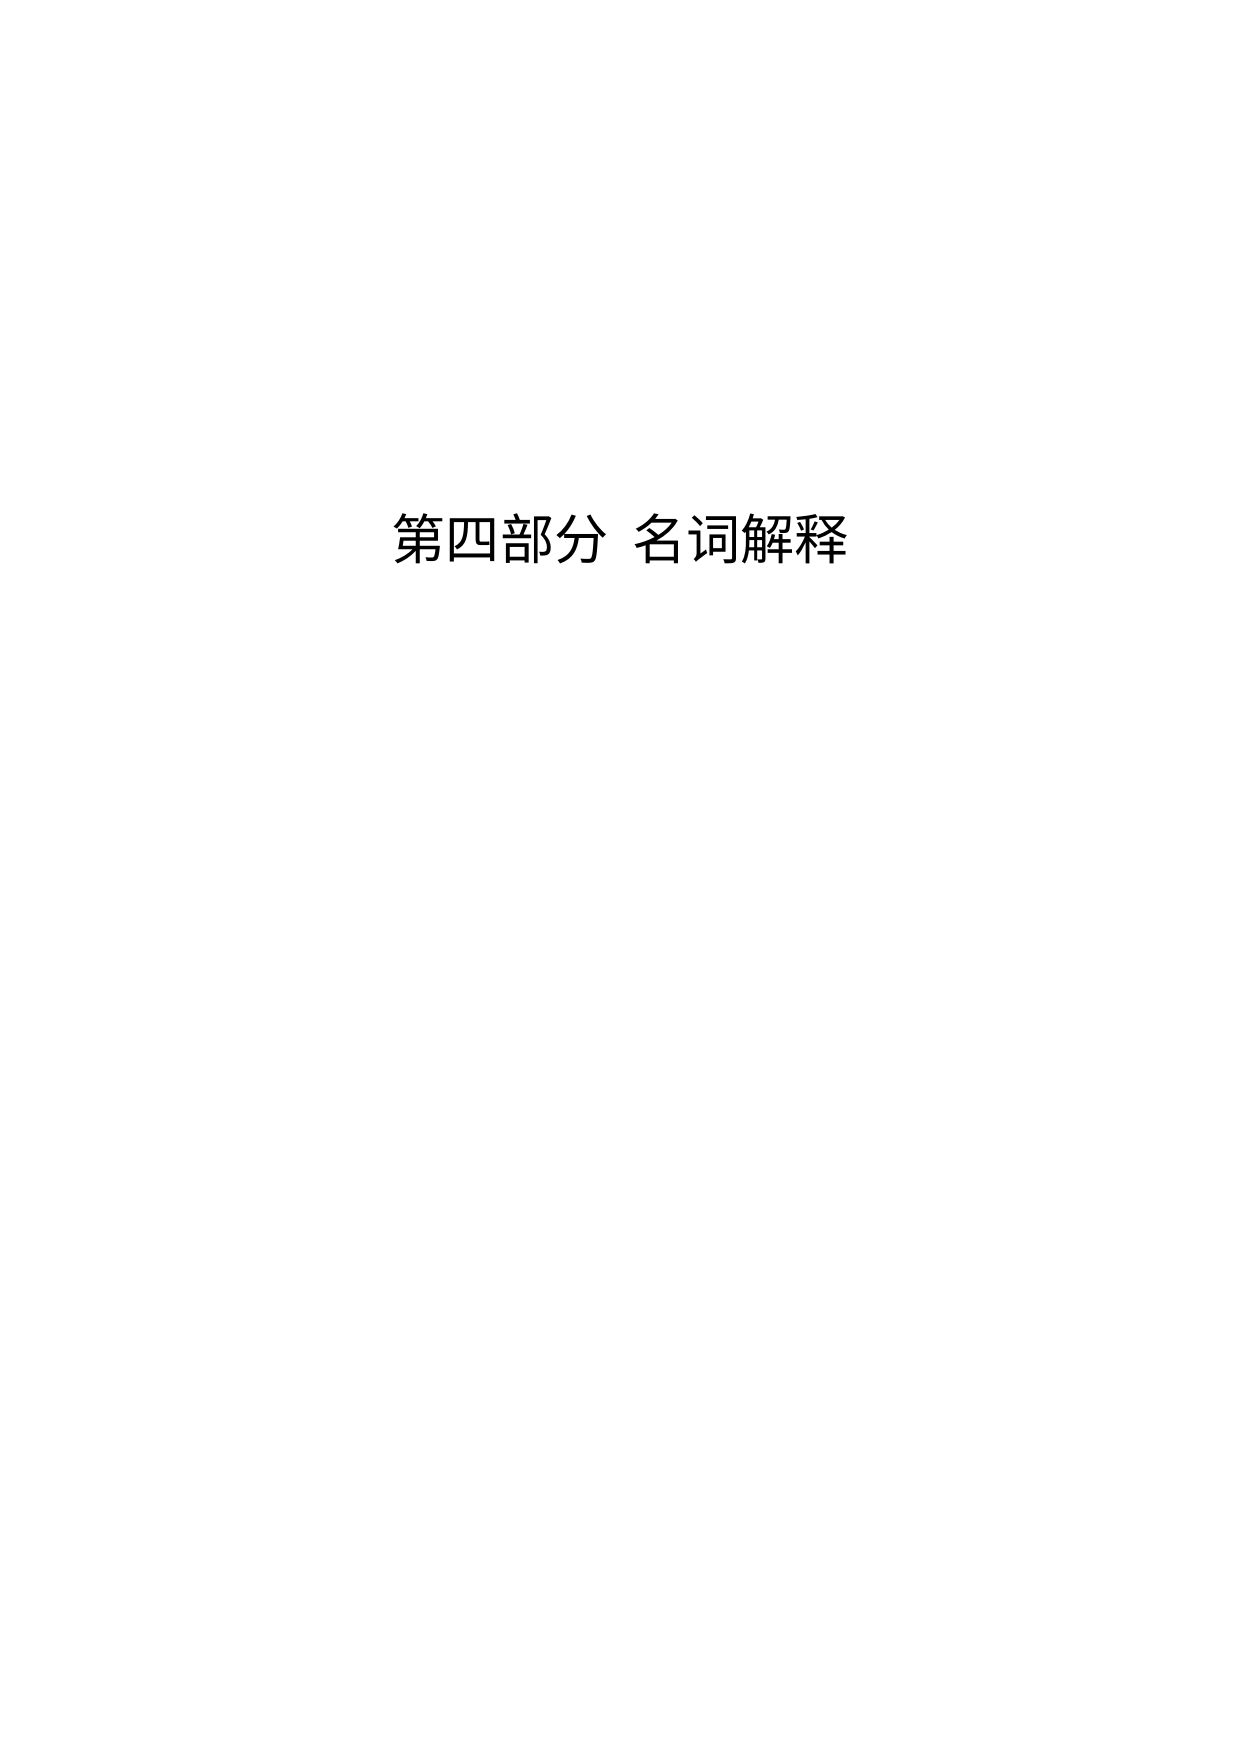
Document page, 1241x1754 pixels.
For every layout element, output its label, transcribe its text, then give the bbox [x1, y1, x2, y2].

text 第四部分 名词解释 [187, 487, 1053, 584]
